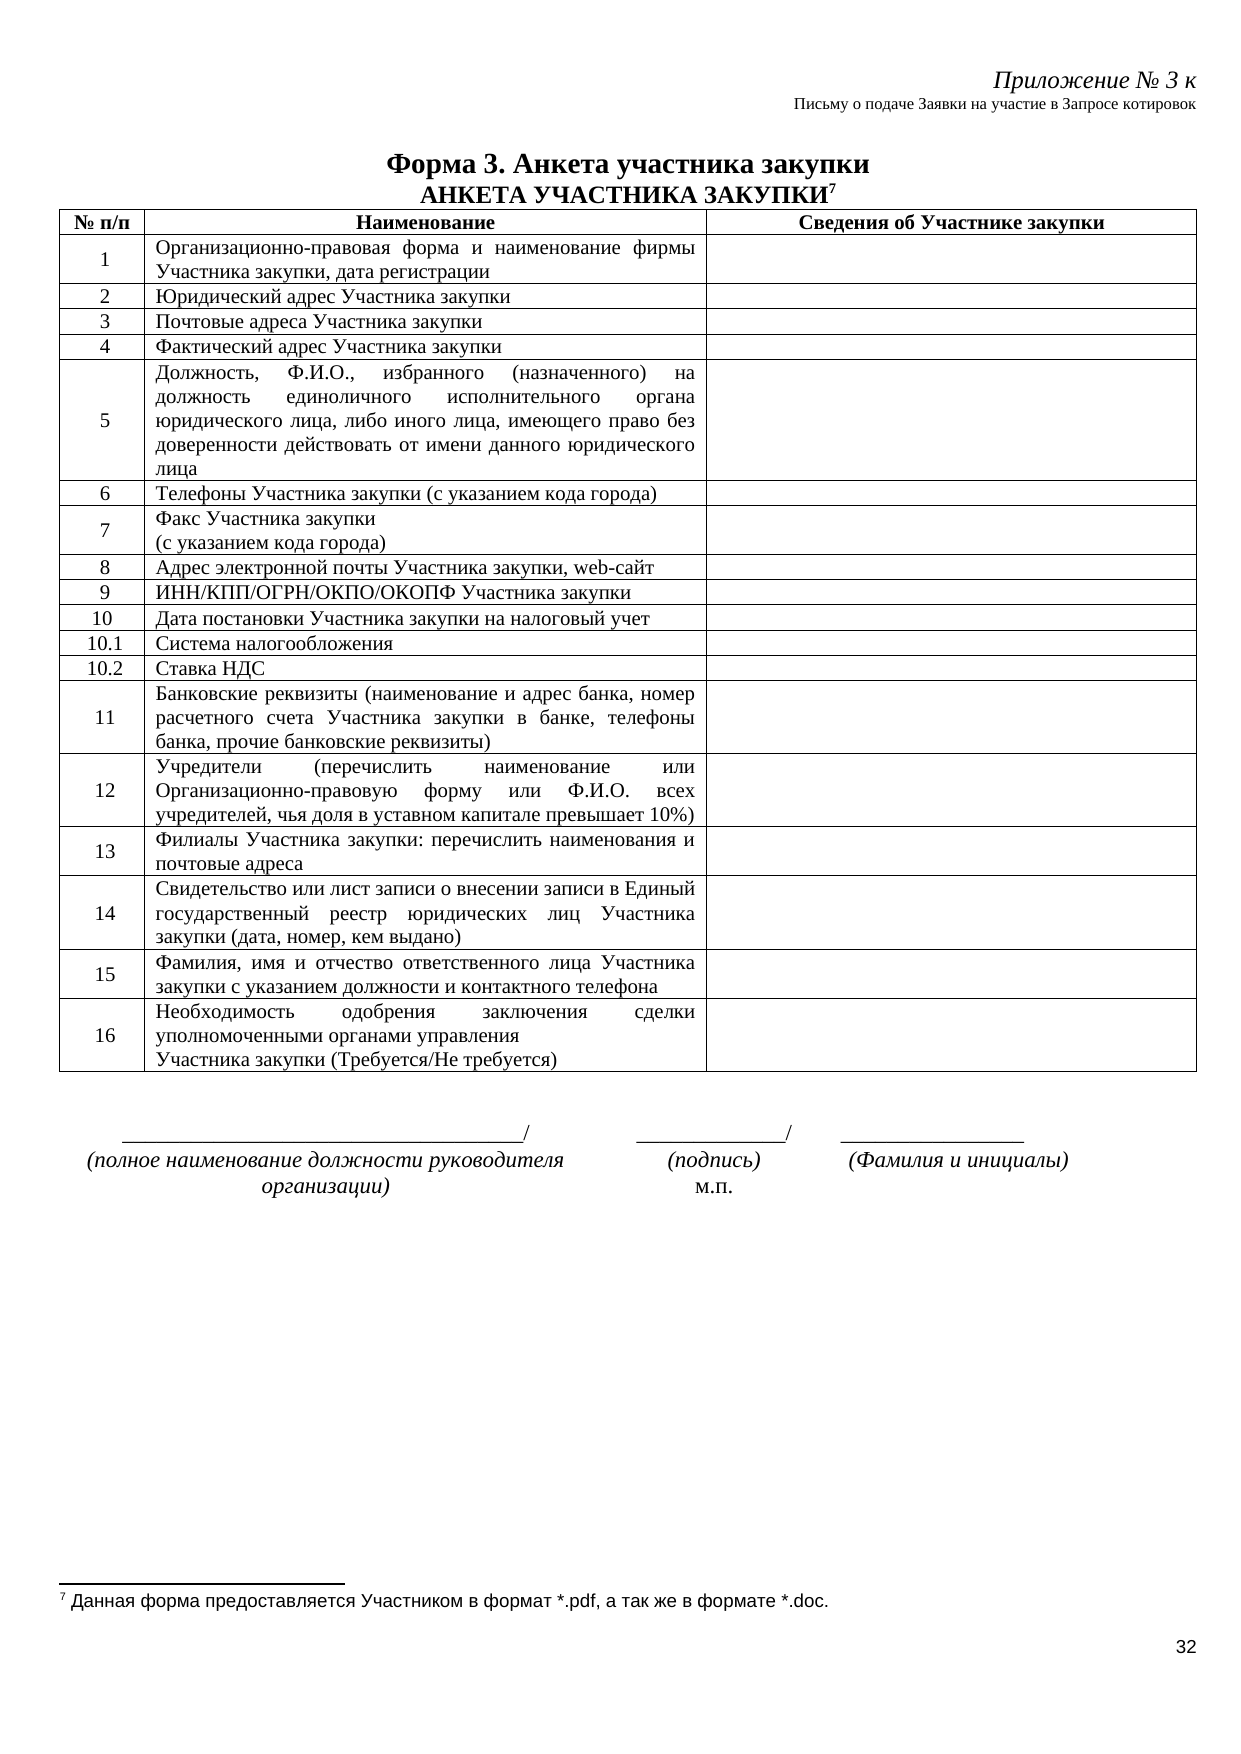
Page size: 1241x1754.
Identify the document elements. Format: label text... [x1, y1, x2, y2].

table_cell [707, 284, 1196, 308]
table_cell 3 [60, 309, 144, 333]
table_cell [707, 631, 1196, 654]
table_cell 14 [60, 876, 144, 948]
table_cell [707, 754, 1196, 826]
table_cell Дата постановки Участника закупки на налоговый учет [145, 605, 706, 629]
table_cell [707, 827, 1196, 875]
table_cell Почтовые адреса Участника закупки [145, 309, 706, 333]
table_cell Учредители (перечислить наименование или Организационно-правовую форму или Ф.И.О. всех учредителей, чья доля в уставном капитале превышает 10%) [145, 754, 706, 826]
table_cell Свидетельство или лист записи о внесении записи в Единый государственный реестр юридических лиц Участника закупки (дата, номер, кем выдано) [145, 876, 706, 948]
table_cell [707, 555, 1196, 579]
table_cell 9 [60, 580, 144, 604]
table_cell Ставка НДС [145, 656, 706, 680]
table_cell [707, 580, 1196, 604]
table_cell 15 [60, 950, 144, 998]
table_cell Факс Участника закупки (с указанием кода города) [145, 506, 706, 554]
table_cell (полное наименование должности руководителя организации) [63, 1146, 598, 1199]
table_cell (Фамилия и инициалы) [830, 1146, 1087, 1199]
table_cell 12 [60, 754, 144, 826]
table_cell Необходимость одобрения заключения сделки уполномоченными органами управления Участника закупки (Требуется/Не требуется) [145, 999, 706, 1071]
table_cell [707, 481, 1196, 505]
text Приложение № 3 к [59, 65, 1196, 94]
table_cell [707, 681, 1196, 753]
table_cell Организационно-правовая форма и наименование фирмы Участника закупки, дата регистрации [145, 235, 706, 283]
table_cell [707, 605, 1196, 629]
text АНКЕТА УЧАСТНИКА ЗАКУПКИ [59, 180, 1196, 209]
table_cell 4 [60, 335, 144, 358]
table_cell Филиалы Участника закупки: перечислить наименования и почтовые адреса [145, 827, 706, 875]
table_cell [707, 360, 1196, 480]
table_cell 11 [60, 681, 144, 753]
table_cell [707, 876, 1196, 948]
table_cell Система налогообложения [145, 631, 706, 654]
table_cell Фактический адрес Участника закупки [145, 335, 706, 358]
table_cell (подпись) м.п. [599, 1146, 829, 1199]
table_cell [707, 950, 1196, 998]
table_cell [707, 999, 1196, 1071]
table_cell Телефоны Участника закупки (с указанием кода города) [145, 481, 706, 505]
table_cell 16 [60, 999, 144, 1071]
table_header № п/п [60, 210, 144, 234]
table_cell [707, 335, 1196, 358]
table_cell 6 [60, 481, 144, 505]
table_cell 10.2 [60, 656, 144, 680]
table_cell 10.1 [60, 631, 144, 654]
table_header ___________________________________/ [63, 1095, 598, 1145]
table_header _____________/ [599, 1095, 829, 1145]
table_cell Должность, Ф.И.О., избранного (назначенного) на должность единоличного исполнительного органа юридического лица, либо иного лица, имеющего право без доверенности действовать от имени данного юридического лица [145, 360, 706, 480]
table_cell 10 [60, 605, 144, 629]
text Письму о подаче Заявки на участие в Запросе котировок [97, 94, 1196, 113]
table_header Наименование [145, 210, 706, 234]
table_cell 1 [60, 235, 144, 283]
table_cell Банковские реквизиты (наименование и адрес банка, номер расчетного счета Участника закупки в банке, телефоны банка, прочие банковские реквизиты) [145, 681, 706, 753]
table_cell Фамилия, имя и отчество ответственного лица Участника закупки с указанием должности и контактного телефона [145, 950, 706, 998]
table_cell [707, 309, 1196, 333]
table_cell [707, 506, 1196, 554]
table_cell ИНН/КПП/ОГРН/ОКПО/ОКОПФ Участника закупки [145, 580, 706, 604]
table_header Сведения об Участнике закупки [707, 210, 1196, 234]
table_cell [707, 656, 1196, 680]
table_cell Адрес электронной почты Участника закупки, web-сайт [145, 555, 706, 579]
table_cell 8 [60, 555, 144, 579]
table_cell 13 [60, 827, 144, 875]
text Форма 3. Анкета участника закупки [59, 147, 1196, 180]
table_cell Юридический адрес Участника закупки [145, 284, 706, 308]
table_header ________________ [830, 1095, 1087, 1145]
table_cell 5 [60, 360, 144, 480]
table_cell 7 [60, 506, 144, 554]
table_cell 2 [60, 284, 144, 308]
table_cell [707, 235, 1196, 283]
